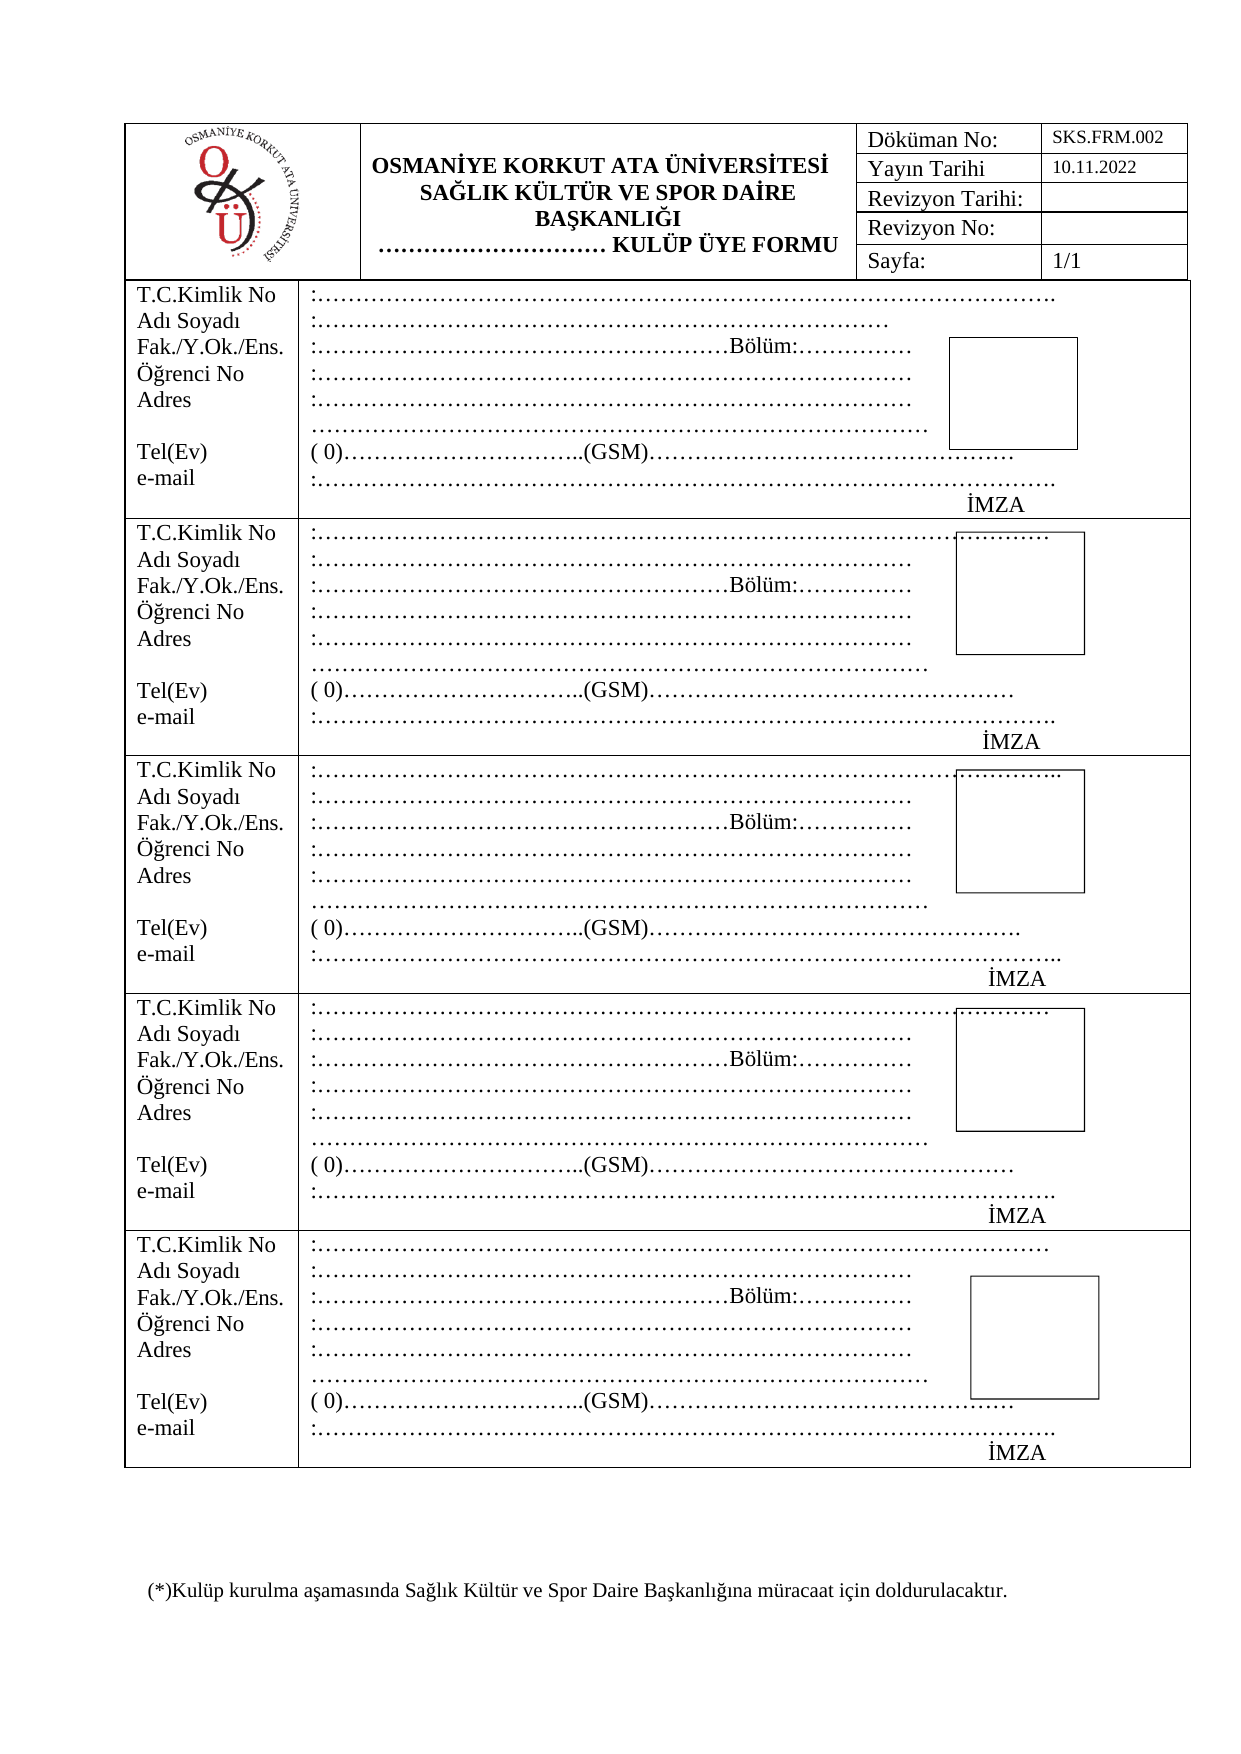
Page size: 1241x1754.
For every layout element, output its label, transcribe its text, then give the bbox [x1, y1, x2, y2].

table_cell T.C.Kimlik No Adı Soyadı Fak./Y.Ok./Ens. Öğrenci No Adres Tel(Ev) e-mail [126, 1231, 298, 1467]
table_cell Revizyon Tarihi: [857, 183, 1041, 211]
table_cell :…………………………………………………………………………………… :…………………………………………………………………… :………………………………………………Bölüm:…………… :…………………………………………………………………… :…………………………………………………………………… ……………………………………………………………………… ( 0)…………………………..(GSM)………………………………………… :……………………………………………………………………………………. İMZA [299, 519, 1190, 755]
table_header Döküman No: [857, 124, 1041, 152]
table_header T.C.Kimlik No Adı Soyadı Fak./Y.Ok./Ens. Öğrenci No Adres Tel(Ev) e-mail [126, 281, 298, 518]
table_cell Sayfa: [857, 245, 1041, 278]
table_cell :…………………………………………………………………………………… :…………………………………………………………………… :………………………………………………Bölüm:…………… :…………………………………………………………………… :…………………………………………………………………… ……………………………………………………………………… ( 0)…………………………..(GSM)………………………………………… :……………………………………………………………………………………. İMZA [299, 1231, 1190, 1467]
table_header OSMANİYE KORKUT ATA ÜNİVERSİTESİ SAĞLIK KÜLTÜR VE SPOR DAİRE BAŞKANLIĞI ………………………… KULÜP ÜYE FORMU [361, 124, 856, 278]
table_cell [1042, 183, 1187, 211]
table_cell Yayın Tarihi [857, 154, 1041, 182]
table_cell T.C.Kimlik No Adı Soyadı Fak./Y.Ok./Ens. Öğrenci No Adres Tel(Ev) e-mail [126, 994, 298, 1230]
table_cell :…………………………………………………………………………………….. :…………………………………………………………………… :………………………………………………Bölüm:…………… :…………………………………………………………………… :…………………………………………………………………… ……………………………………………………………………… ( 0)…………………………..(GSM)…………………………………………. :…………………………………………………………………………………….. İMZA [299, 756, 1190, 993]
table_header SKS.FRM.002 [1042, 124, 1187, 152]
table_cell T.C.Kimlik No Adı Soyadı Fak./Y.Ok./Ens. Öğrenci No Adres Tel(Ev) e-mail [126, 519, 298, 755]
table_cell :…………………………………………………………………………………… :…………………………………………………………………… :………………………………………………Bölüm:…………… :…………………………………………………………………… :…………………………………………………………………… ……………………………………………………………………… ( 0)…………………………..(GSM)………………………………………… :……………………………………………………………………………………. İMZA [299, 994, 1190, 1230]
table_cell 10.11.2022 [1042, 154, 1187, 182]
table_cell Revizyon No: [857, 213, 1041, 244]
table_header [126, 124, 360, 278]
table_cell T.C.Kimlik No Adı Soyadı Fak./Y.Ok./Ens. Öğrenci No Adres Tel(Ev) e-mail [126, 756, 298, 993]
table_cell 1/1 [1042, 245, 1187, 278]
table_cell [1042, 213, 1187, 244]
picture [185, 126, 300, 262]
text (*)Kulüp kurulma aşamasında Sağlık Kültür ve Spor Daire Başkanlığına müracaat için doldurulacaktır. [147, 1578, 1109, 1602]
table_header :……………………………………………………………………………………. :………………………………………………………………… :………………………………………………Bölüm:…………… :…………………………………………………………………… :…………………………………………………………………… ……………………………………………………………………… ( 0)…………………………..(GSM)………………………………………… :……………………………………………………………………………………. İMZA [299, 281, 1190, 518]
